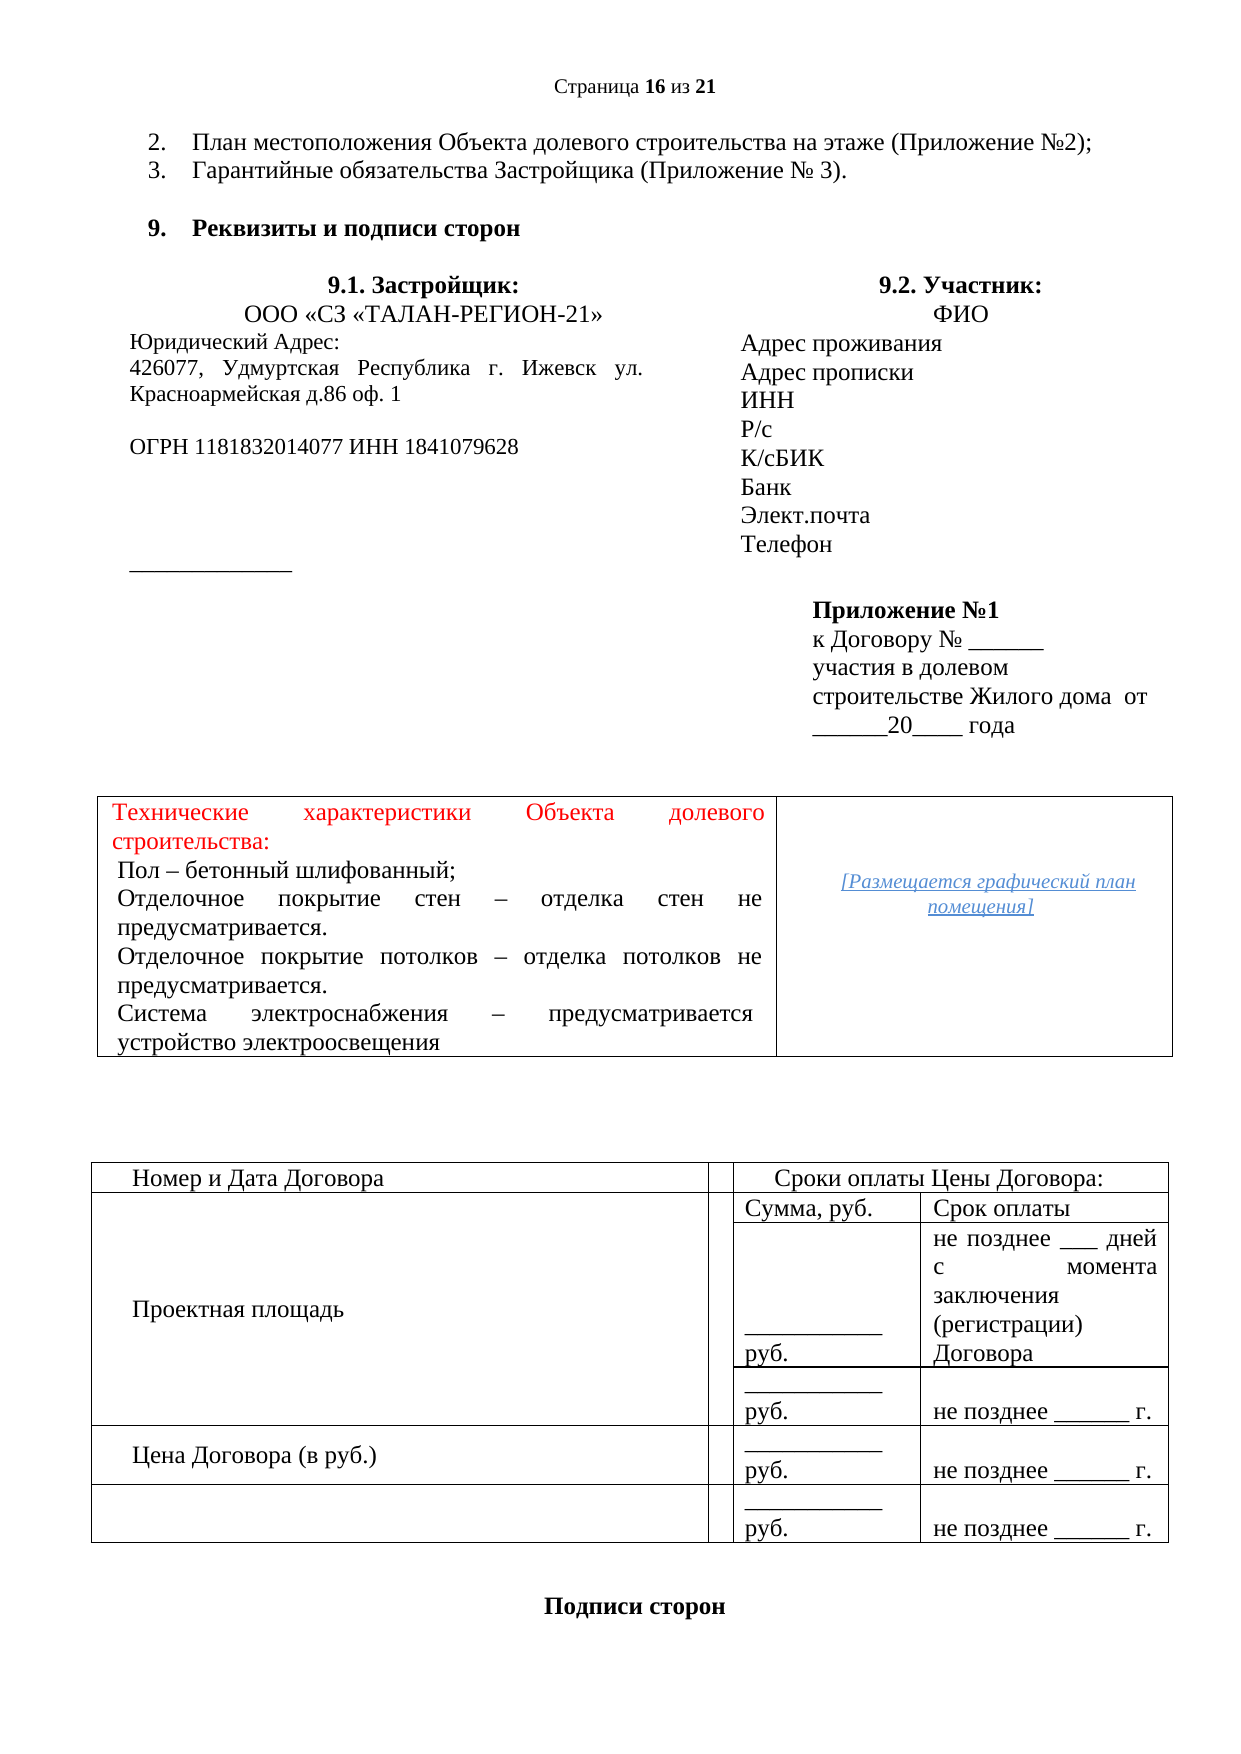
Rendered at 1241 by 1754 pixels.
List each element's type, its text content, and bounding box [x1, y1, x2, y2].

table_header [709, 1163, 733, 1192]
table_cell Срок оплаты [921, 1193, 1168, 1222]
text Подписи сторон [118, 1591, 1152, 1619]
table_header [Размещается графический план помещения] [777, 797, 1172, 1056]
table_cell Проектная площадь [92, 1193, 708, 1425]
table_cell не позднее ___ дней с момента заключения (регистрации) Договора [921, 1223, 1168, 1366]
table_cell ООО «СЗ «ТАЛАН-РЕГИОН-21» Юридический Адрес: 426077, Удмуртская Республика г. Ижевск ул. Красноармейская д.86 оф. 1 ОГРН 1181832014077 ИНН 1841079628 _____________ [118, 299, 655, 595]
table_header 9.1. Застройщик: [118, 270, 655, 299]
text к Договору № ______ [812, 624, 1152, 652]
table_cell Цена Договора (в руб.) [92, 1426, 708, 1483]
table_header Сроки оплаты Цены Договора: [734, 1163, 1168, 1192]
table_cell не позднее ______ г. [921, 1426, 1168, 1483]
table_cell ___________ руб. [734, 1223, 920, 1366]
table_cell [709, 1426, 733, 1483]
table_cell не позднее ______ г. [921, 1368, 1168, 1425]
table_cell [92, 1485, 708, 1542]
list Гарантийные обязательства Застройщика (Приложение № 3). [118, 155, 1152, 184]
list План местоположения Объекта долевого строительства на этаже (Приложение №2); [118, 127, 1152, 155]
table_cell [709, 1485, 733, 1542]
list Реквизиты и подписи сторон [118, 213, 1152, 242]
table_cell Сумма, руб. [734, 1193, 920, 1222]
table_cell [709, 1193, 733, 1425]
text участия в долевом строительстве Жилого дома от ______20____ года [812, 652, 1152, 739]
table_header 9.2. Участник: [655, 270, 1192, 299]
table_cell ___________ руб. [734, 1368, 920, 1425]
table_header Технические характеристики Объекта долевого строительства: Пол – бетонный шлифованный; Отделочное покрытие стен – отделка стен не предусматривается. Отделочное покрытие потолков – отделка потолков не предусматривается. Система электроснабжения – предусматривается устройство электроосвещения [98, 797, 776, 1056]
text Приложение №1 [812, 595, 1152, 624]
table_cell не позднее ______ г. [921, 1485, 1168, 1542]
table_cell ___________ руб. [734, 1426, 920, 1483]
table_cell ФИО Адрес проживания Адрес прописки ИНН Р/с К/сБИК Банк Элект.почта Телефон [655, 299, 1192, 595]
table_header Номер и Дата Договора [92, 1163, 708, 1192]
table_cell ___________ руб. [734, 1485, 920, 1542]
